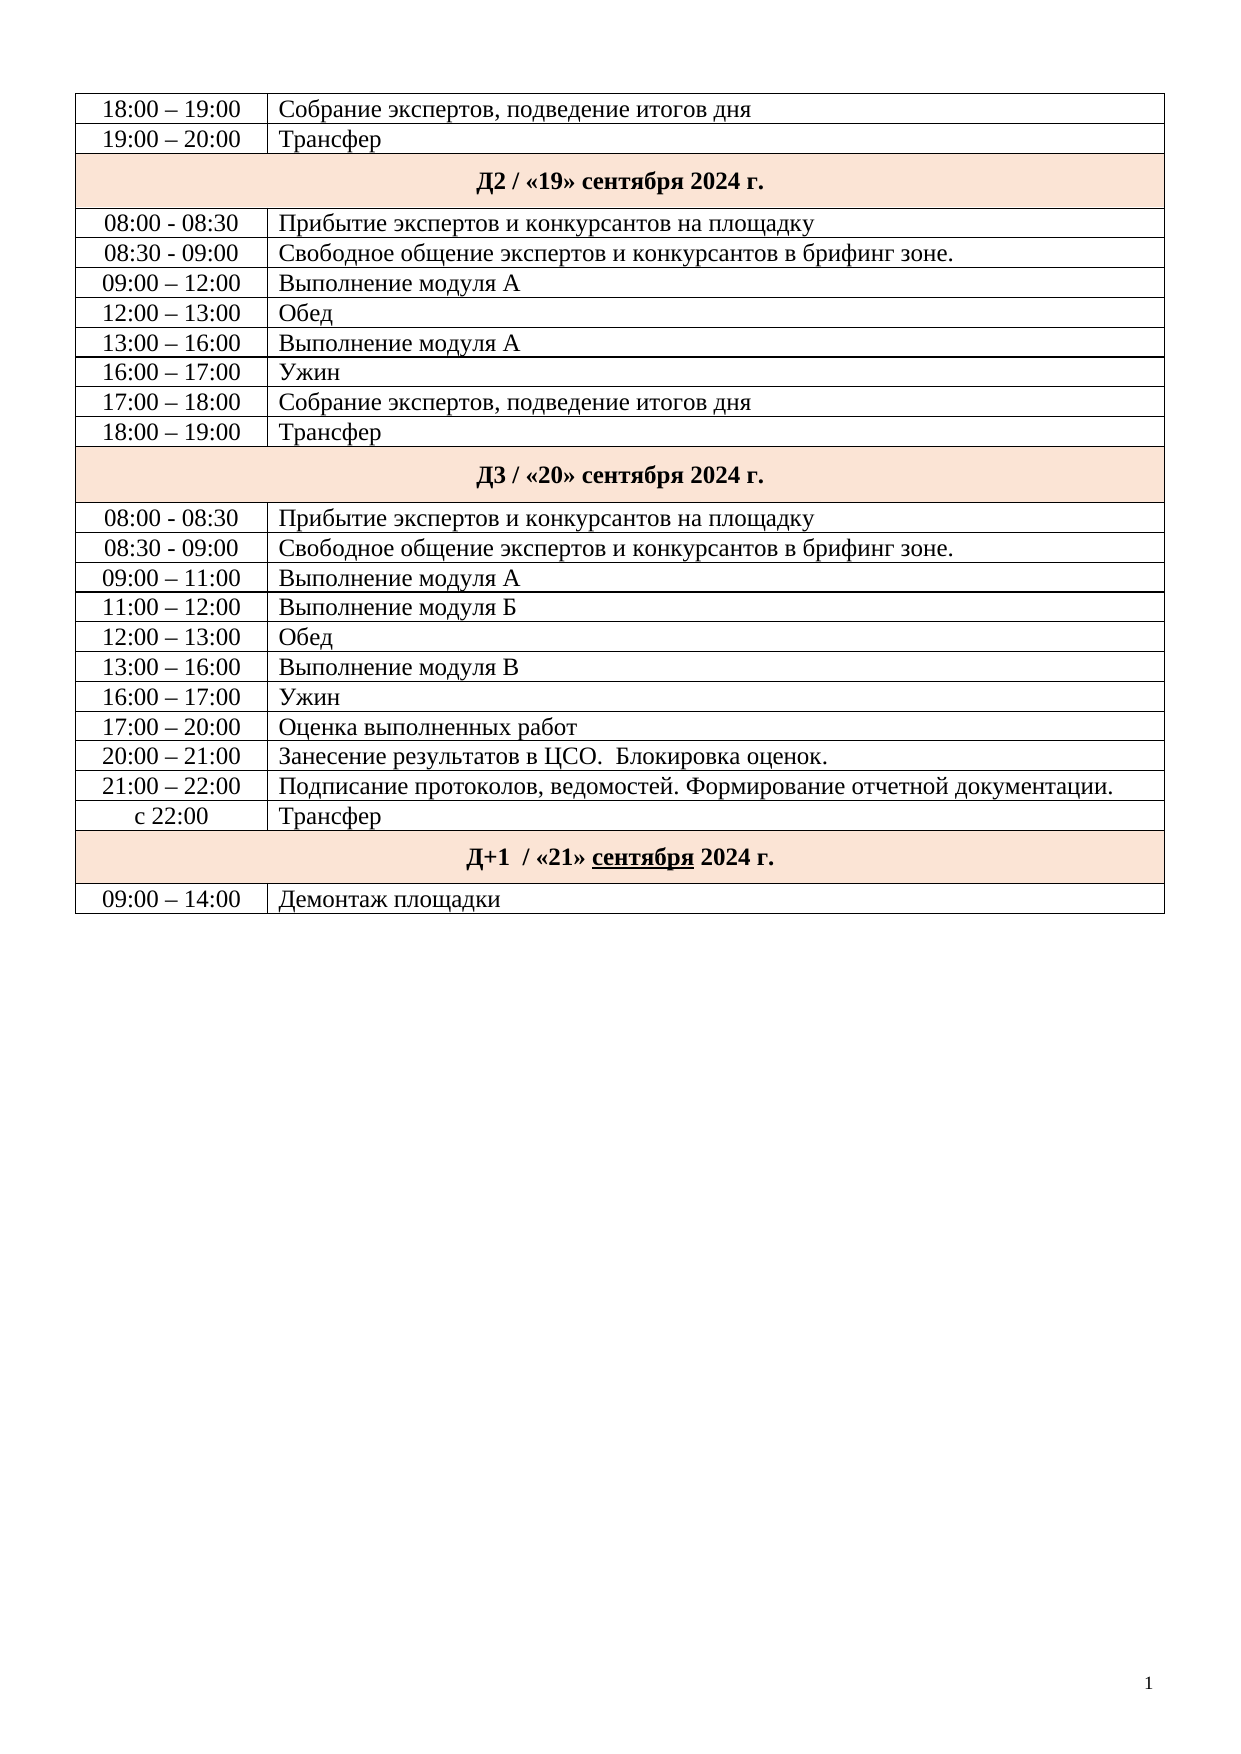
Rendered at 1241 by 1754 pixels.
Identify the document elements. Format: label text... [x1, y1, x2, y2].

table_cell Свободное общение экспертов и конкурсантов в брифинг зоне. [268, 533, 1164, 562]
table_cell Прибытие экспертов и конкурсантов на площадку [268, 503, 1164, 532]
table_cell 18:00 – 19:00 [76, 94, 267, 123]
table_cell 13:00 – 16:00 [76, 652, 267, 681]
table_cell Выполнение модуля Б [268, 593, 1164, 621]
table_cell Выполнение модуля А [268, 268, 1164, 297]
table_cell Выполнение модуля В [268, 652, 1164, 681]
table_cell Оценка выполненных работ [268, 712, 1164, 740]
table_cell Обед [268, 298, 1164, 327]
table_cell Трансфер [268, 417, 1164, 446]
table_cell Трансфер [268, 124, 1164, 153]
table_cell с 22:00 [76, 801, 267, 830]
table_cell 21:00 – 22:00 [76, 771, 267, 800]
table_cell Ужин [268, 358, 1164, 386]
table_cell Свободное общение экспертов и конкурсантов в брифинг зоне. [268, 238, 1164, 267]
table_cell 08:00 - 08:30 [76, 503, 267, 532]
table_cell Демонтаж площадки [268, 884, 1164, 913]
table_cell 12:00 – 13:00 [76, 622, 267, 651]
table_cell Д3 / «20» сентября 2024 г. [76, 447, 1164, 502]
table_cell Выполнение модуля А [268, 328, 1164, 356]
table_cell Д+1 / «21» сентября 2024 г. [76, 831, 1164, 883]
table_cell 19:00 – 20:00 [76, 124, 267, 153]
table_cell 09:00 – 14:00 [76, 884, 267, 913]
table_cell 17:00 – 18:00 [76, 387, 267, 416]
table_cell Собрание экспертов, подведение итогов дня [268, 387, 1164, 416]
table_cell 18:00 – 19:00 [76, 417, 267, 446]
table_cell 08:30 - 09:00 [76, 238, 267, 267]
table_cell 08:00 - 08:30 [76, 209, 267, 237]
table_cell Подписание протоколов, ведомостей. Формирование отчетной документации. [268, 771, 1164, 800]
table_cell Обед [268, 622, 1164, 651]
table_cell 09:00 – 11:00 [76, 563, 267, 591]
table_cell Выполнение модуля А [268, 563, 1164, 591]
table_cell 11:00 – 12:00 [76, 593, 267, 621]
table_cell Трансфер [268, 801, 1164, 830]
table_cell 09:00 – 12:00 [76, 268, 267, 297]
table_cell Собрание экспертов, подведение итогов дня [268, 94, 1164, 123]
table_cell 16:00 – 17:00 [76, 682, 267, 711]
table_cell Прибытие экспертов и конкурсантов на площадку [268, 209, 1164, 237]
table_cell 13:00 – 16:00 [76, 328, 267, 356]
table_cell Занесение результатов в ЦСО. Блокировка оценок. [268, 741, 1164, 770]
table_cell 16:00 – 17:00 [76, 358, 267, 386]
table_cell Ужин [268, 682, 1164, 711]
table_cell 17:00 – 20:00 [76, 712, 267, 740]
table_cell 08:30 - 09:00 [76, 533, 267, 562]
table_cell 12:00 – 13:00 [76, 298, 267, 327]
table_cell Д2 / «19» сентября 2024 г. [76, 154, 1164, 207]
table_cell 20:00 – 21:00 [76, 741, 267, 770]
